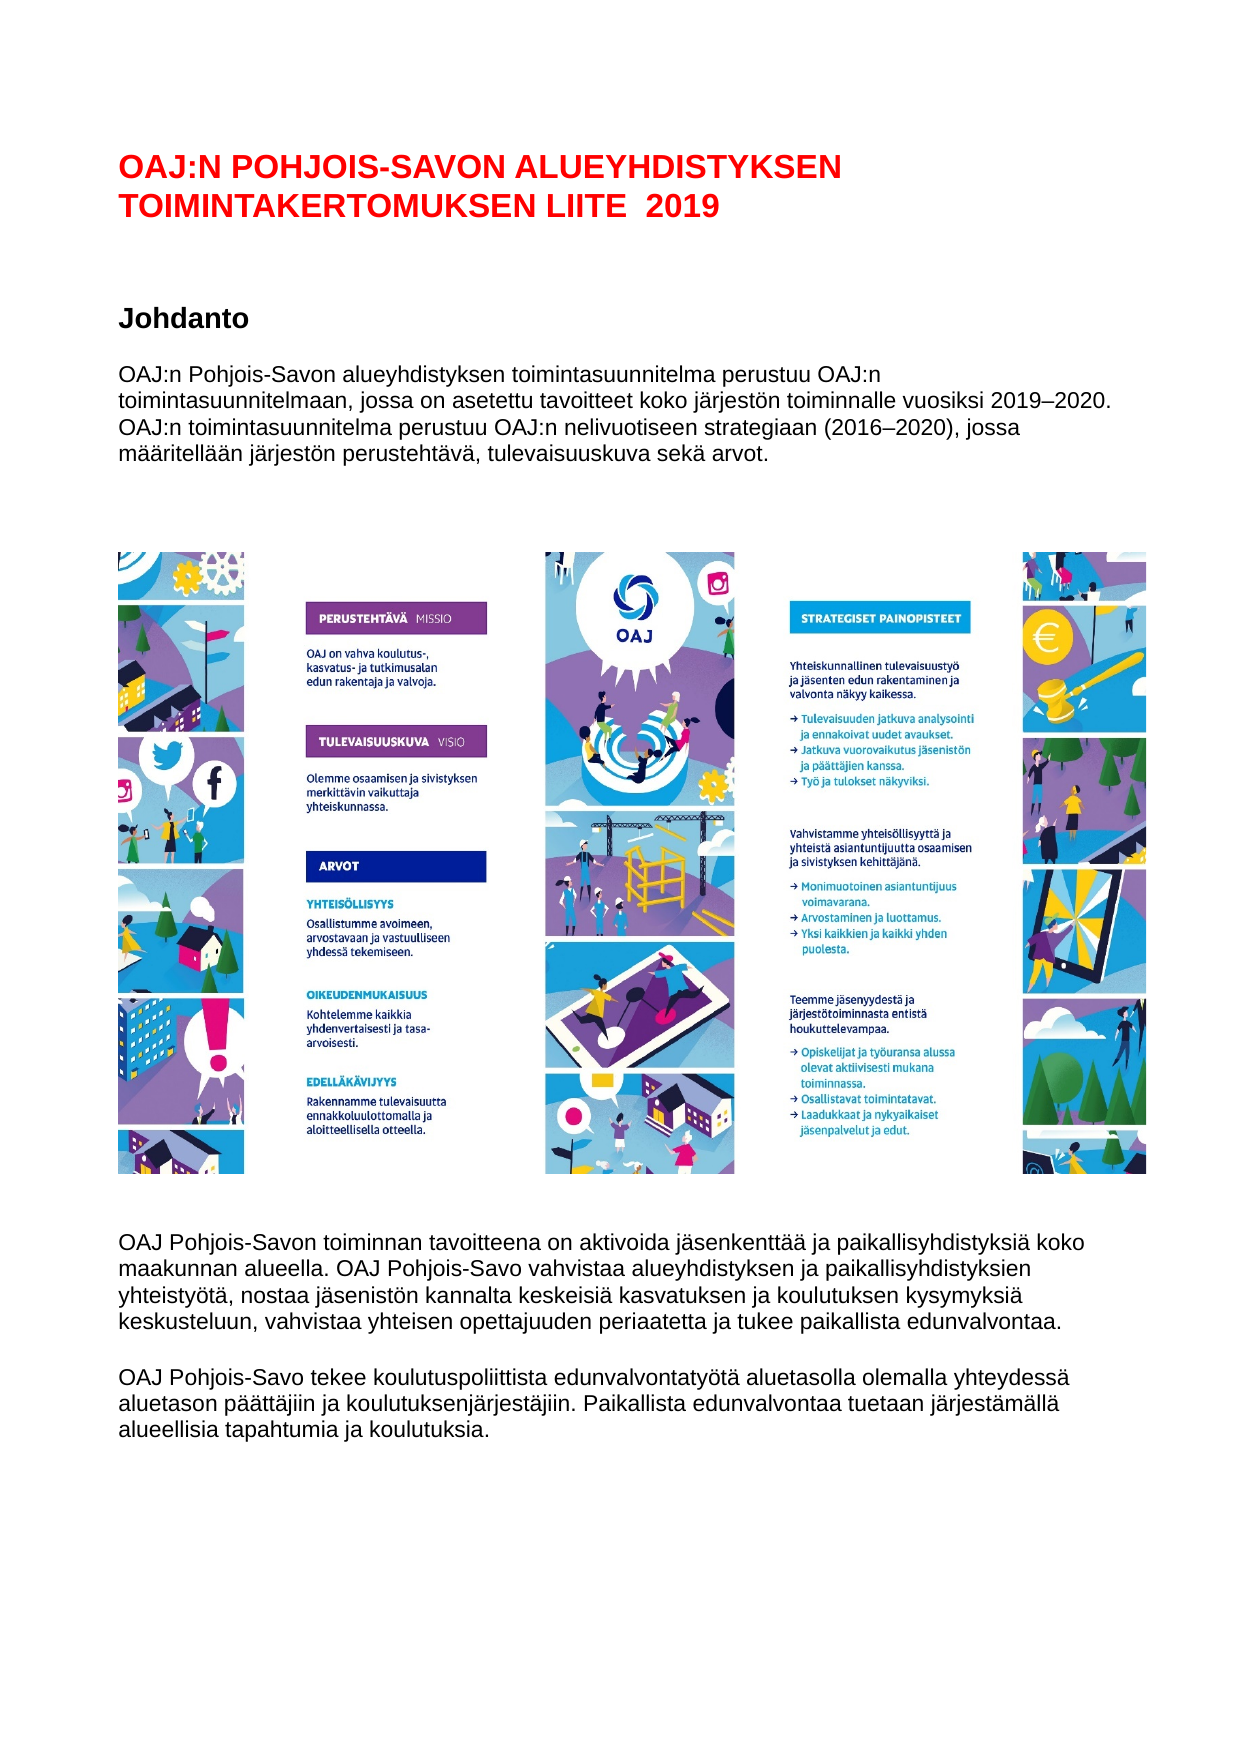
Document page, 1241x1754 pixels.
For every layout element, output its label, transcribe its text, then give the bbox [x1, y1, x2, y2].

picture [118, 552, 1147, 1174]
text OAJ:n Pohjois-Savon alueyhdistyksen toimintasuunnitelma perustuu OAJ:n toimintasuunnitelmaan, jossa on asetettu tavoitteet koko järjestön toiminnalle vuosiksi 2019–2020. OAJ:n toimintasuunnitelma perustuu OAJ:n nelivuotiseen strategiaan (2016–2020), jossa määritellään järjestön perustehtävä, tulevaisuuskuva sekä arvot. [118, 361, 1122, 466]
text OAJ Pohjois-Savo tekee koulutuspoliittista edunvalvontatyötä aluetasolla olemalla yhteydessä aluetason päättäjiin ja koulutuksenjärjestäjiin. Paikallista edunvalvontaa tuetaan järjestämällä alueellisia tapahtumia ja koulutuksia. [118, 1364, 1122, 1443]
text OAJ:N POHJOIS-SAVON ALUEYHDISTYKSEN TOIMINTAKERTOMUKSEN LIITE 2019 [118, 148, 1122, 224]
text OAJ Pohjois-Savon toiminnan tavoitteena on aktivoida jäsenkenttää ja paikallisyhdistyksiä koko maakunnan alueella. OAJ Pohjois-Savo vahvistaa alueyhdistyksen ja paikallisyhdistyksien yhteistyötä, nostaa jäsenistön kannalta keskeisiä kasvatuksen ja koulutuksen kysymyksiä keskusteluun, vahvistaa yhteisen opettajuuden periaatetta ja tukee paikallista edunvalvontaa. [118, 1229, 1122, 1334]
text Johdanto [118, 301, 1122, 335]
